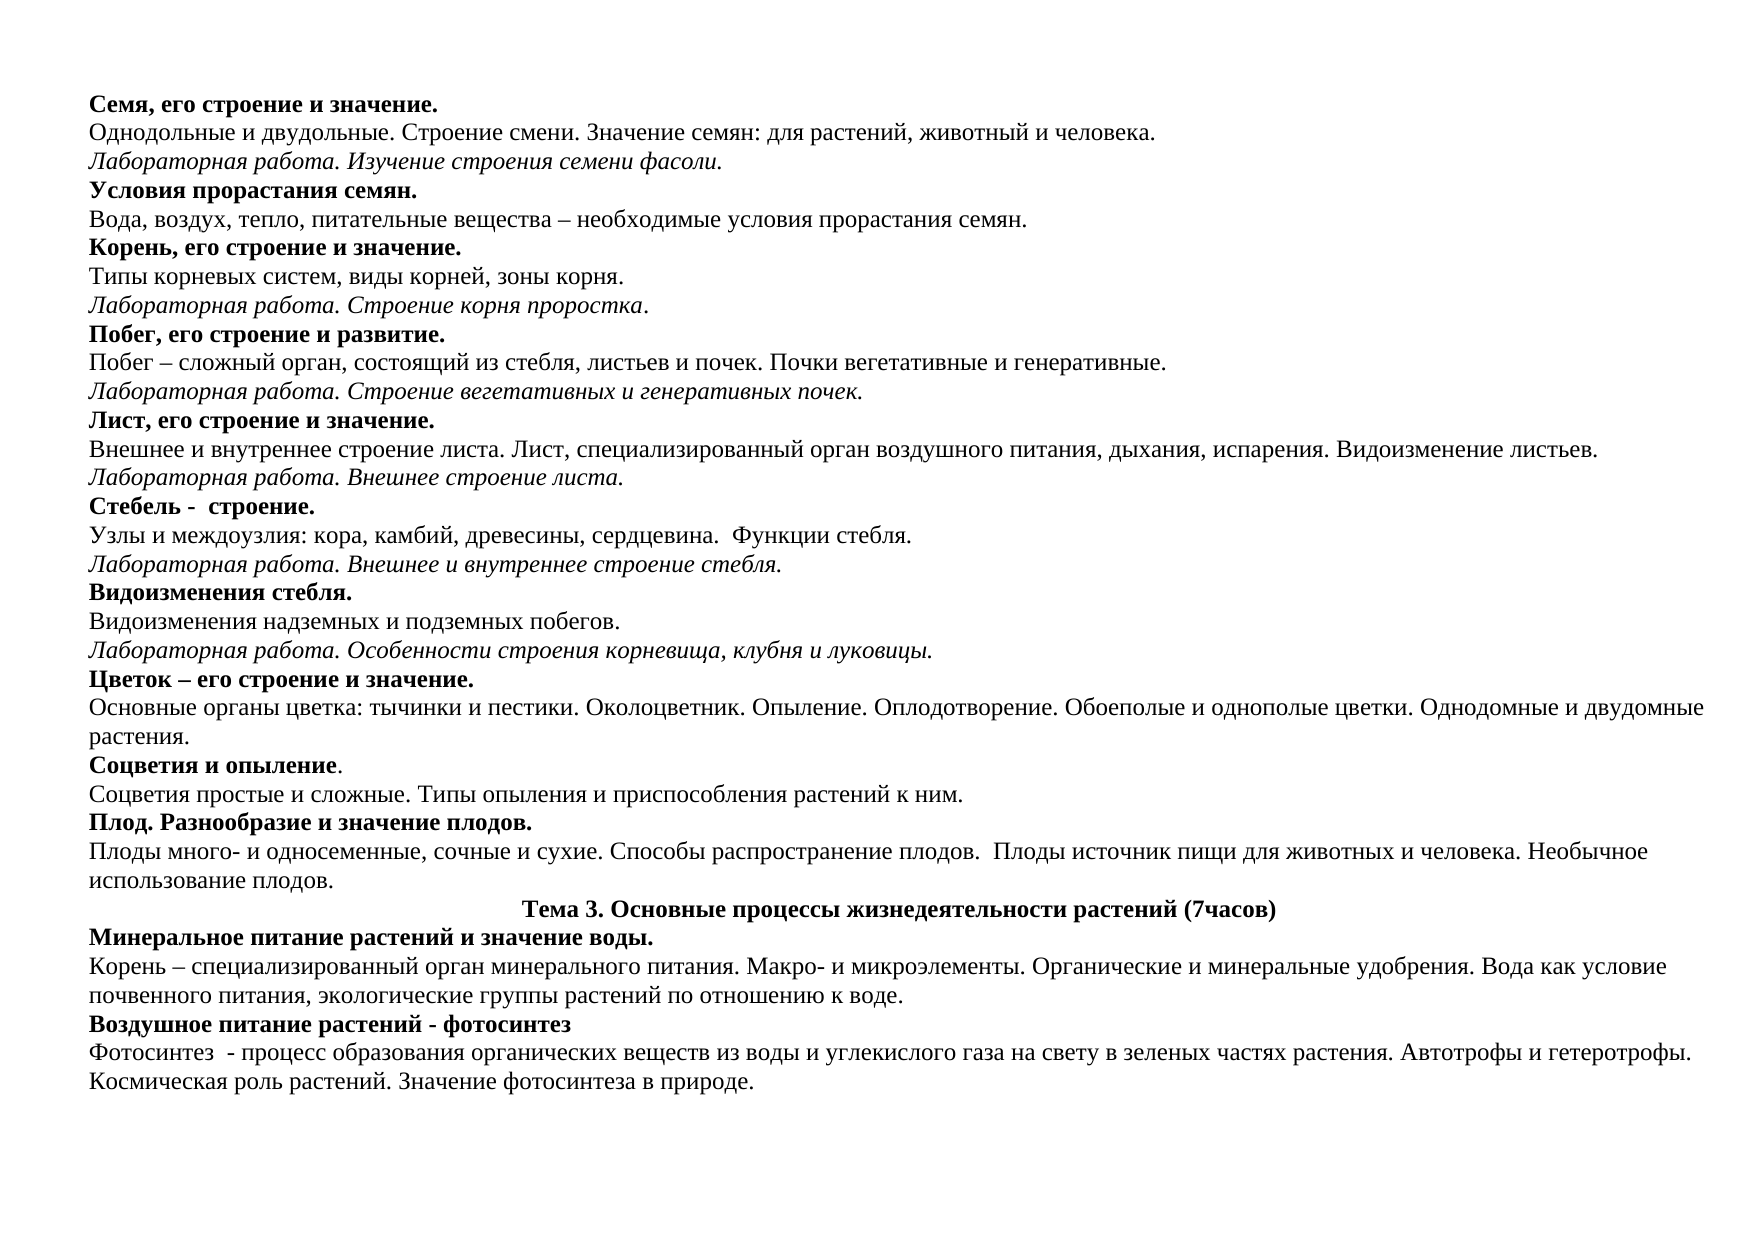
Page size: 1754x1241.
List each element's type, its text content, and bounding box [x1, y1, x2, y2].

text Корень, его строение и значение. [89, 232, 1710, 261]
text Основные органы цветка: тычинки и пестики. Околоцветник. Опыление. Оплодотворение. Обоеполые и однополые цветки. Однодомные и двудомные растения. [89, 692, 1710, 750]
text Воздушное питание растений - фотосинтез [89, 1009, 1710, 1037]
text Побег, его строение и развитие. [89, 319, 1710, 347]
text Цветок – его строение и значение. [89, 664, 1710, 692]
text Плоды много- и односеменные, сочные и сухие. Способы распространение плодов. Плоды источник пищи для животных и человека. Необычное использование плодов. [89, 836, 1710, 894]
text Стебель - строение. [89, 491, 1710, 520]
text Типы корневых систем, виды корней, зоны корня. [89, 261, 1710, 290]
text Плод. Разнообразие и значение плодов. [89, 807, 1710, 836]
text Лист, его строение и значение. [89, 405, 1710, 434]
text Условия прорастания семян. [89, 175, 1710, 204]
text Корень – специализированный орган минерального питания. Макро- и микроэлементы. Органические и минеральные удобрения. Вода как условие почвенного питания, экологические группы растений по отношению к воде. [89, 951, 1710, 1009]
text Тема 3. Основные процессы жизнедеятельности растений (7часов) [89, 894, 1710, 922]
text Семя, его строение и значение. [89, 89, 1710, 117]
text Вода, воздух, тепло, питательные вещества – необходимые условия прорастания семян. [89, 204, 1710, 232]
text Фотосинтез - процесс образования органических веществ из воды и углекислого газа на свету в зеленых частях растения. Автотрофы и гетеротрофы. Космическая роль растений. Значение фотосинтеза в природе. [89, 1037, 1710, 1095]
text Однодольные и двудольные. Строение смени. Значение семян: для растений, животный и человека. [89, 117, 1710, 146]
text Соцветия и опыление. [89, 750, 1710, 779]
text Лабораторная работа. Строение вегетативных и генеративных почек. [89, 376, 1710, 405]
text Минеральное питание растений и значение воды. [89, 922, 1710, 951]
text Внешнее и внутреннее строение листа. Лист, специализированный орган воздушного питания, дыхания, испарения. Видоизменение листьев. [89, 434, 1710, 462]
text Лабораторная работа. Изучение строения семени фасоли. [89, 146, 1710, 175]
text Побег – сложный орган, состоящий из стебля, листьев и почек. Почки вегетативные и генеративные. [89, 347, 1710, 376]
text Узлы и междоузлия: кора, камбий, древесины, сердцевина. Функции стебля. [89, 520, 1710, 549]
text Лабораторная работа. Внешнее строение листа. [89, 462, 1710, 491]
text Лабораторная работа. Строение корня проростка. [89, 290, 1710, 319]
text Соцветия простые и сложные. Типы опыления и приспособления растений к ним. [89, 779, 1710, 807]
text Лабораторная работа. Внешнее и внутреннее строение стебля. [89, 549, 1710, 577]
text Видоизменения надземных и подземных побегов. [89, 606, 1710, 635]
text Видоизменения стебля. [89, 577, 1710, 606]
text Лабораторная работа. Особенности строения корневища, клубня и луковицы. [89, 635, 1710, 664]
